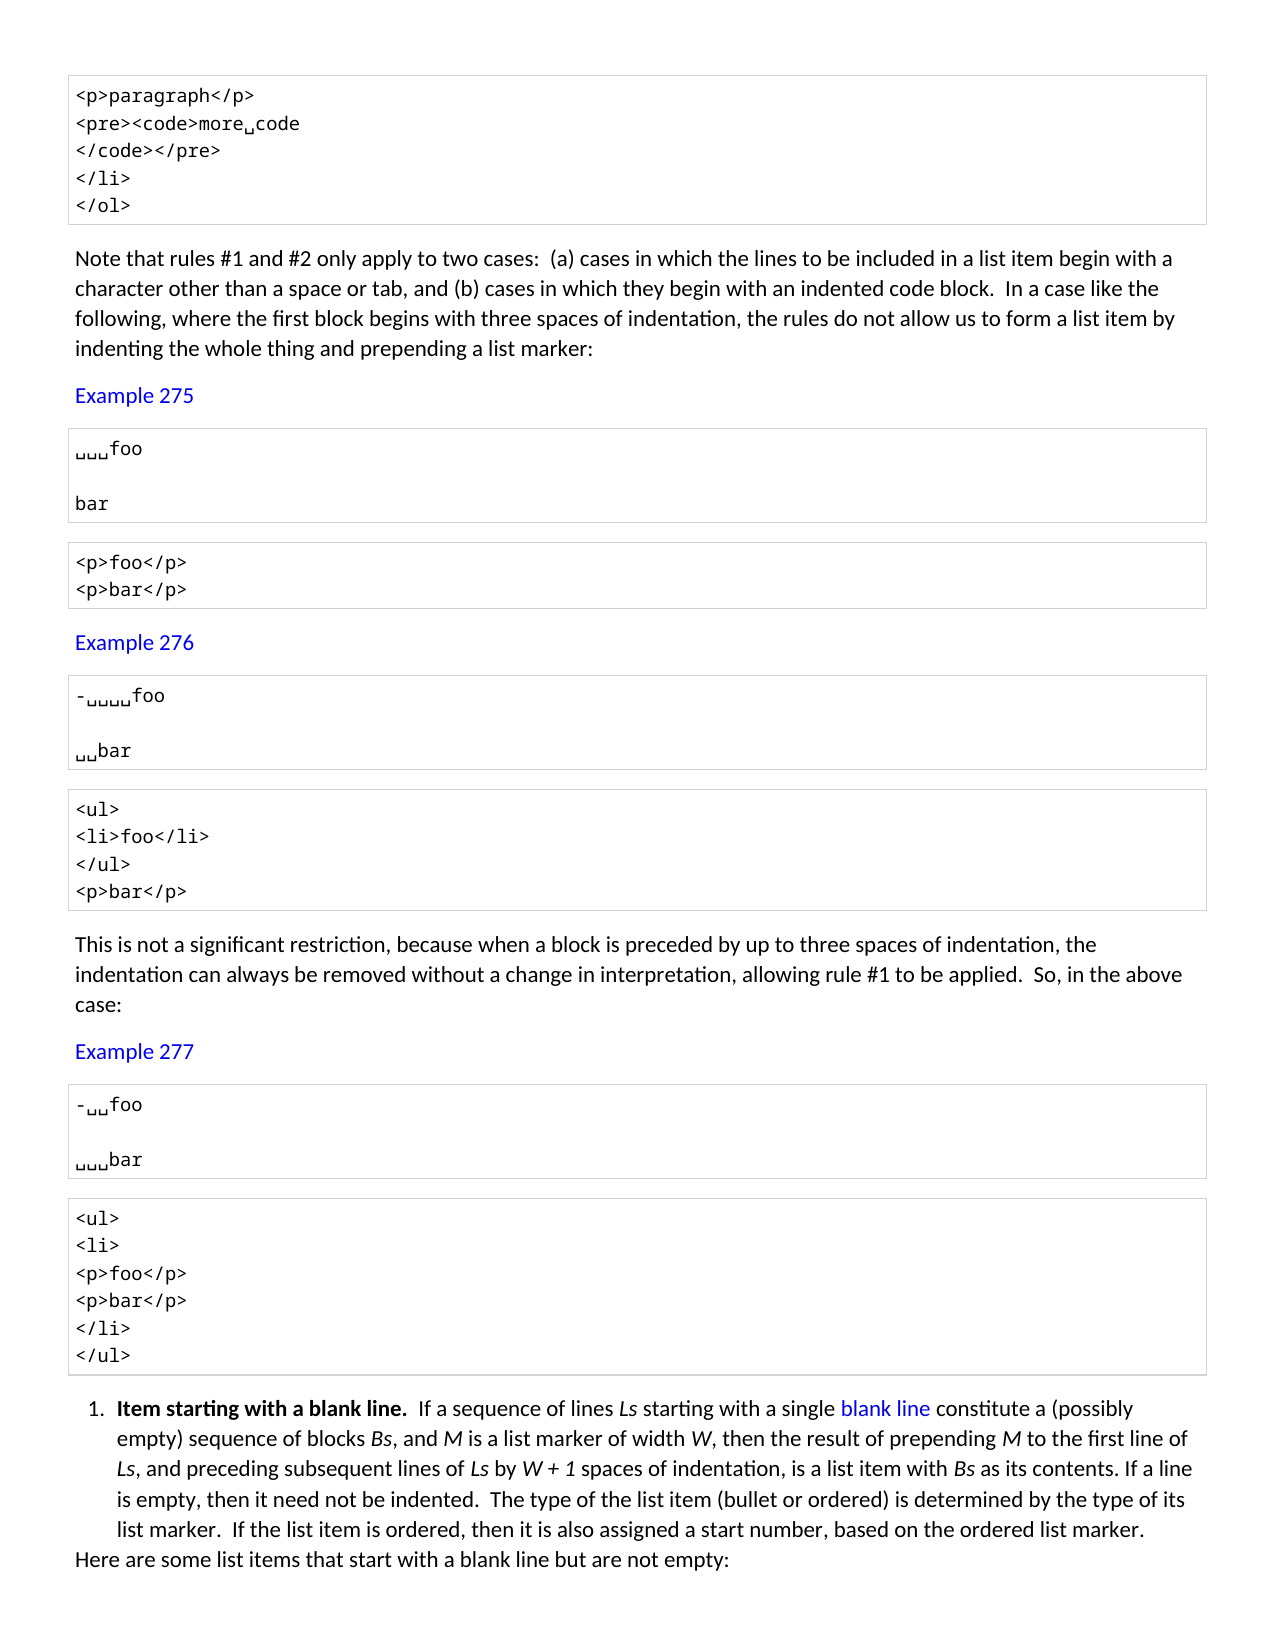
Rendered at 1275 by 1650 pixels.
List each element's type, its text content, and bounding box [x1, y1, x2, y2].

text -␣␣foo ␣␣␣bar [69, 1085, 1206, 1178]
text Here are some list items that start with a blank line but are not empty: [75, 1545, 1200, 1573]
text Example 277 [75, 1037, 1200, 1065]
list Item starting with a blank line. If a sequence of lines Ls starting with a single blank line constitute a (possibly empty) sequence of blocks Bs, and M is a list marker of width W, then the result of prepending M to the first line of Ls, and preceding subsequent lines of Ls by W + 1 spaces of indentation, is a list item with Bs as its contents. If a line is empty, then it need not be indented. The type of the list item (bullet or ordered) is determined by the type of its list marker. If the list item is ordered, then it is also assigned a start number, based on the ordered list marker. [87, 1394, 1200, 1543]
text Example 276 [75, 628, 1200, 656]
text <ul> <li> <p>foo</p> <p>bar</p> </li> </ul> [69, 1199, 1206, 1374]
text Note that rules #1 and #2 only apply to two cases: (a) cases in which the lines to be included in a list item begin with a character other than a space or tab, and (b) cases in which they begin with an indented code block. In a case like the following, where the first block begins with three spaces of indentation, the rules do not allow us to form a list item by indenting the whole thing and prepending a list marker: [75, 244, 1200, 362]
text ␣␣␣foo bar [69, 429, 1206, 522]
text <p>foo</p> <p>bar</p> [69, 543, 1206, 608]
text <ul> <li>foo</li> </ul> <p>bar</p> [69, 790, 1206, 910]
text This is not a significant restriction, because when a block is preceded by up to three spaces of indentation, the indentation can always be removed without a change in interpretation, allowing rule #1 to be applied. So, in the above case: [75, 930, 1200, 1018]
text -␣␣␣␣foo ␣␣bar [69, 676, 1206, 769]
text Example 275 [75, 381, 1200, 409]
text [69, 76, 1206, 224]
